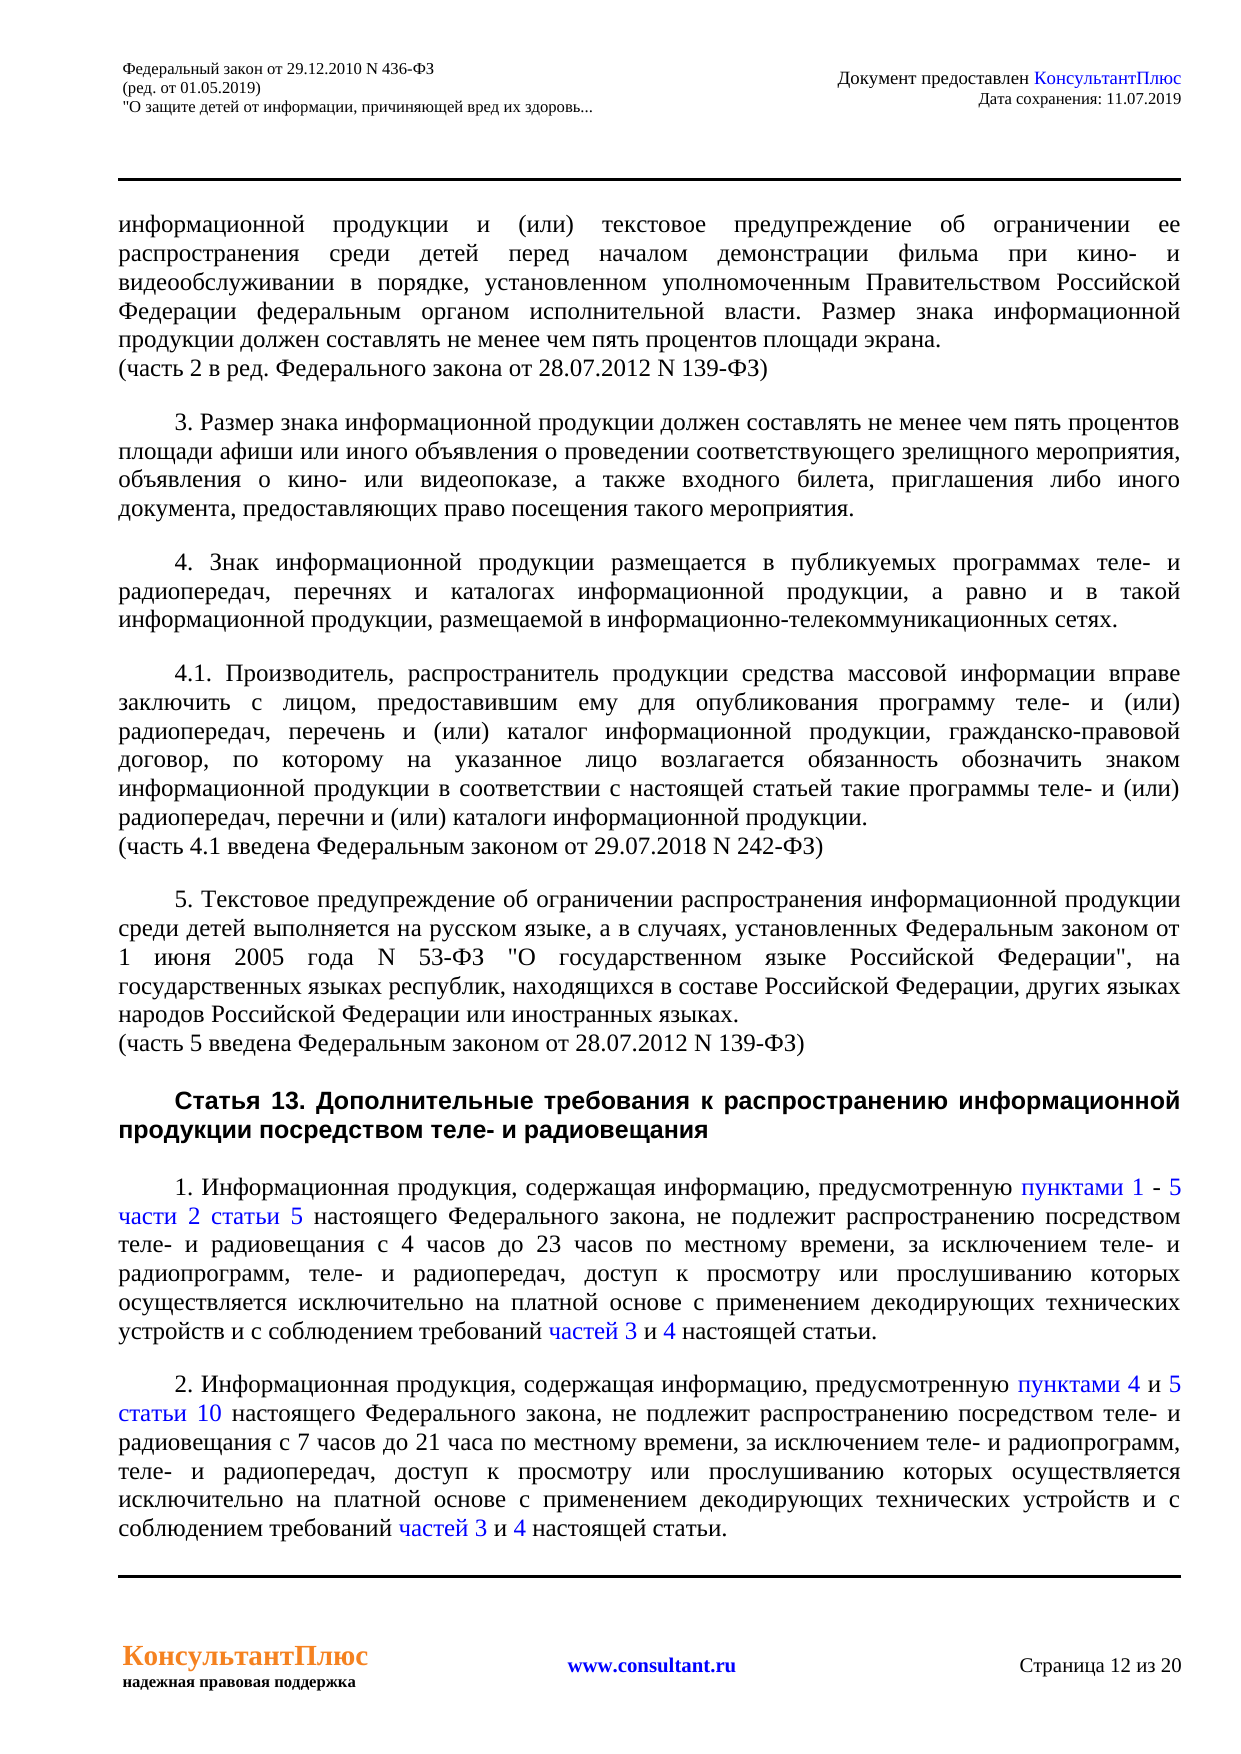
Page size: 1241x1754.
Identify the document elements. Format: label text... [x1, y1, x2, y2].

text (часть 4.1 введена Федеральным законом от 29.07.2018 N 242-ФЗ) [118, 831, 1181, 859]
text 1. Информационная продукция, содержащая информацию, предусмотренную пунктами 1 - 5 части 2 статьи 5 настоящего Федерального закона, не подлежит распространению посредством теле- и радиовещания с 4 часов до 23 часов по местному времени, за исключением теле- и радиопрограмм, теле- и радиопередач, доступ к просмотру или прослушиванию которых осуществляется исключительно на платной основе с применением декодирующих технических устройств и с соблюдением требований частей 3 и 4 настоящей статьи. [118, 1172, 1181, 1344]
text 5. Текстовое предупреждение об ограничении распространения информационной продукции среди детей выполняется на русском языке, а в случаях, установленных Федеральным законом от 1 июня 2005 года N 53-ФЗ "О государственном языке Российской Федерации", на государственных языках республик, находящихся в составе Российской Федерации, других языках народов Российской Федерации или иностранных языках. [118, 884, 1181, 1028]
text (часть 5 введена Федеральным законом от 28.07.2012 N 139-ФЗ) [118, 1028, 1181, 1057]
text 4.1. Производитель, распространитель продукции средства массовой информации вправе заключить с лицом, предоставившим ему для опубликования программу теле- и (или) радиопередач, перечень и (или) каталог информационной продукции, гражданско-правовой договор, по которому на указанное лицо возлагается обязанность обозначить знаком информационной продукции в соответствии с настоящей статьей такие программы теле- и (или) радиопередач, перечни и (или) каталоги информационной продукции. [118, 658, 1181, 831]
text (часть 2 в ред. Федерального закона от 28.07.2012 N 139-ФЗ) [118, 353, 1181, 382]
text 4. Знак информационной продукции размещается в публикуемых программах теле- и радиопередач, перечнях и каталогах информационной продукции, а равно и в такой информационной продукции, размещаемой в информационно-телекоммуникационных сетях. [118, 547, 1181, 633]
title Статья 13. Дополнительные требования к распространению информационной продукции посредством теле- и радиовещания [118, 1086, 1181, 1143]
text 3. Размер знака информационной продукции должен составлять не менее чем пять процентов площади афиши или иного объявления о проведении соответствующего зрелищного мероприятия, объявления о кино- или видеопоказе, а также входного билета, приглашения либо иного документа, предоставляющих право посещения такого мероприятия. [118, 407, 1181, 522]
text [118, 209, 1181, 353]
text 2. Информационная продукция, содержащая информацию, предусмотренную пунктами 4 и 5 статьи 10 настоящего Федерального закона, не подлежит распространению посредством теле- и радиовещания с 7 часов до 21 часа по местному времени, за исключением теле- и радиопрограмм, теле- и радиопередач, доступ к просмотру или прослушиванию которых осуществляется исключительно на платной основе с применением декодирующих технических устройств и с соблюдением требований частей 3 и 4 настоящей статьи. [118, 1369, 1181, 1542]
